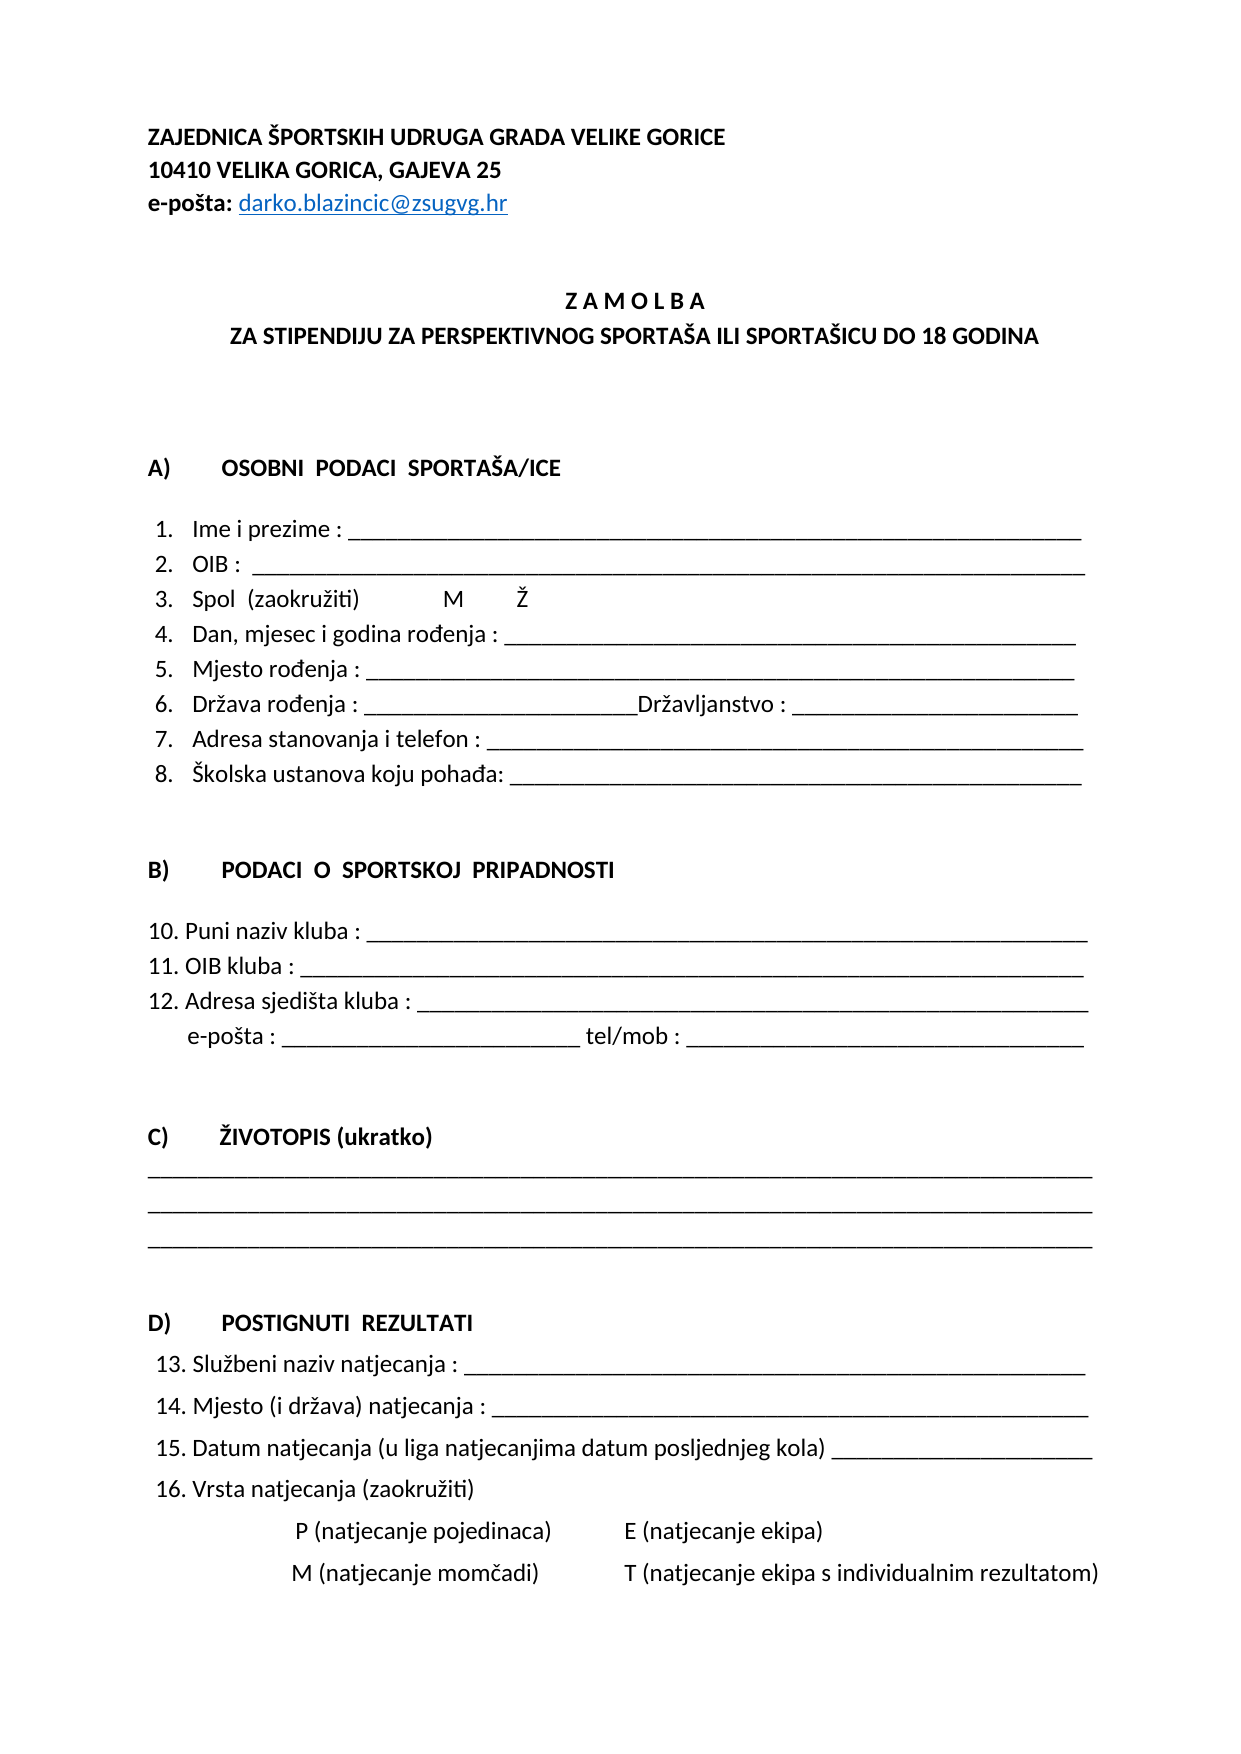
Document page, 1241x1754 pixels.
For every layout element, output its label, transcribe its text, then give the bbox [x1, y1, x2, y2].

text 14. Mjesto (i država) natjecanja : ________________________________________________ [155, 1381, 1122, 1423]
text 16. Vrsta natjecanja (zaokružiti) [155, 1464, 1122, 1506]
list Spol (zaokružiti) M Ž [154, 583, 1122, 613]
list Država rođenja : ______________________Državljanstvo : _______________________ [154, 688, 1122, 718]
text 12. Adresa sjedišta kluba : ______________________________________________________ [148, 985, 1122, 1016]
list OIB : ___________________________________________________________________ [154, 548, 1122, 578]
list Adresa stanovanja i telefon : ________________________________________________ [154, 723, 1122, 753]
list Dan, mjesec i godina rođenja : ______________________________________________ [154, 618, 1122, 648]
list Školska ustanova koju pohađa: ______________________________________________ [154, 758, 1122, 788]
text ____________________________________________________________________________ [148, 1151, 1122, 1182]
list Mjesto rođenja : _________________________________________________________ [154, 653, 1122, 683]
text e-pošta: darko.blazincic@zsugvg.hr [148, 185, 1122, 218]
text M (natjecanje momčadi) T (natjecanje ekipa s individualnim rezultatom) [229, 1548, 1122, 1589]
text ____________________________________________________________________________ [148, 1186, 1122, 1217]
text ZA STIPENDIJU ZA PERSPEKTIVNOG SPORTAŠA ILI SPORTAŠICU DO 18 GODINA [148, 320, 1122, 350]
text 11. OIB kluba : _______________________________________________________________ [148, 950, 1122, 981]
text C) ŽIVOTOPIS (ukratko) [148, 1121, 1122, 1151]
text A) OSOBNI PODACI SPORTAŠA/ICE [148, 452, 1122, 482]
text 10410 VELIKA GORICA, GAJEVA 25 [148, 151, 1122, 185]
text P (natjecanje pojedinaca) E (natjecanje ekipa) [229, 1506, 1122, 1548]
text Z A M O L B A [148, 285, 1122, 315]
text 13. Službeni naziv natjecanja : __________________________________________________ [155, 1339, 1122, 1381]
text ____________________________________________________________________________ [148, 1221, 1122, 1252]
text e-pošta : ________________________ tel/mob : ________________________________ [148, 1020, 1122, 1051]
text D) POSTIGNUTI REZULTATI [148, 1298, 1122, 1339]
text B) PODACI O SPORTSKOJ PRIPADNOSTI [148, 854, 1122, 884]
text 10. Puni naziv kluba : __________________________________________________________ [148, 915, 1122, 946]
text ZAJEDNICA ŠPORTSKIH UDRUGA GRADA VELIKE GORICE [148, 118, 1122, 151]
text 15. Datum natjecanja (u liga natjecanjima datum posljednjeg kola) _____________________ [155, 1423, 1122, 1464]
list Ime i prezime : ___________________________________________________________ [154, 513, 1122, 543]
